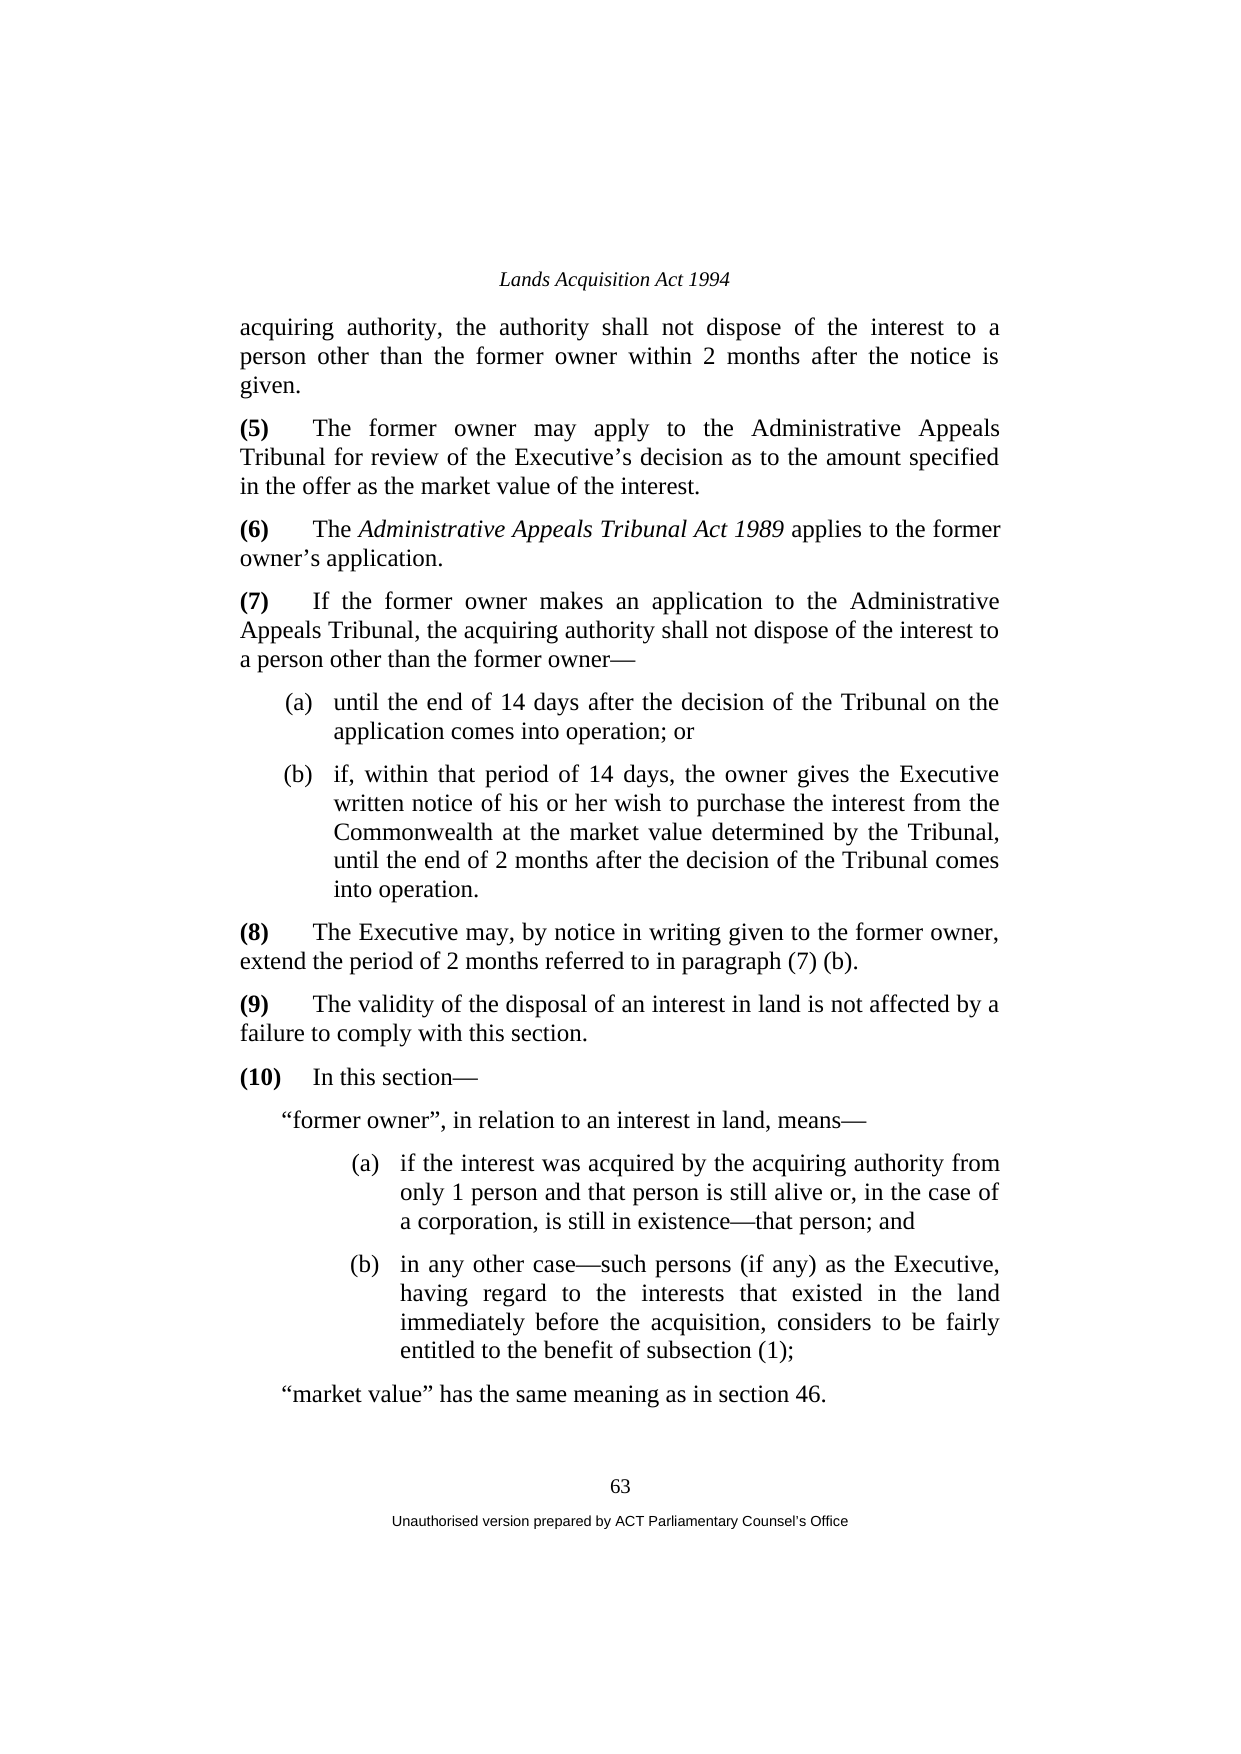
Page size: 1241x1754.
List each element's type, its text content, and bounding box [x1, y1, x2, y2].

text (a) if the interest was acquired by the acquiring authority from only 1 person and that person is still alive or, in the case of a corporation, is still in existence—that person; and [239, 1148, 1001, 1234]
text (10) In this section— [239, 1062, 1001, 1090]
text (6) The Administrative Appeals Tribunal Act 1989 applies to the former owner’s application. [239, 514, 1001, 572]
text (5) The former owner may apply to the Administrative Appeals Tribunal for review of the Executive’s decision as to the amount specified in the offer as the market value of the interest. [239, 413, 1001, 499]
text (7) If the former owner makes an application to the Administrative Appeals Tribunal, the acquiring authority shall not dispose of the interest to a person other than the former owner— [239, 586, 1001, 672]
text “former owner”, in relation to an interest in land, means— [281, 1105, 1001, 1134]
text (8) The Executive may, by notice in writing given to the former owner, extend the period of 2 months referred to in paragraph (7) (b). [239, 917, 1001, 975]
text (9) The validity of the disposal of an interest in land is not affected by a failure to comply with this section. [239, 989, 1001, 1047]
text (b) if, within that period of 14 days, the owner gives the Executive written notice of his or her wish to purchase the interest from the Commonwealth at the market value determined by the Tribunal, until the end of 2 months after the decision of the Tribunal comes into operation. [239, 759, 1001, 903]
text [239, 312, 1001, 399]
text “market value” has the same meaning as in section 46. [281, 1379, 1001, 1407]
text (b) in any other case—such persons (if any) as the Executive, having regard to the interests that existed in the land immediately before the acquisition, considers to be fairly entitled to the benefit of subsection (1); [239, 1249, 1001, 1364]
text (a) until the end of 14 days after the decision of the Tribunal on the application comes into operation; or [239, 687, 1001, 744]
